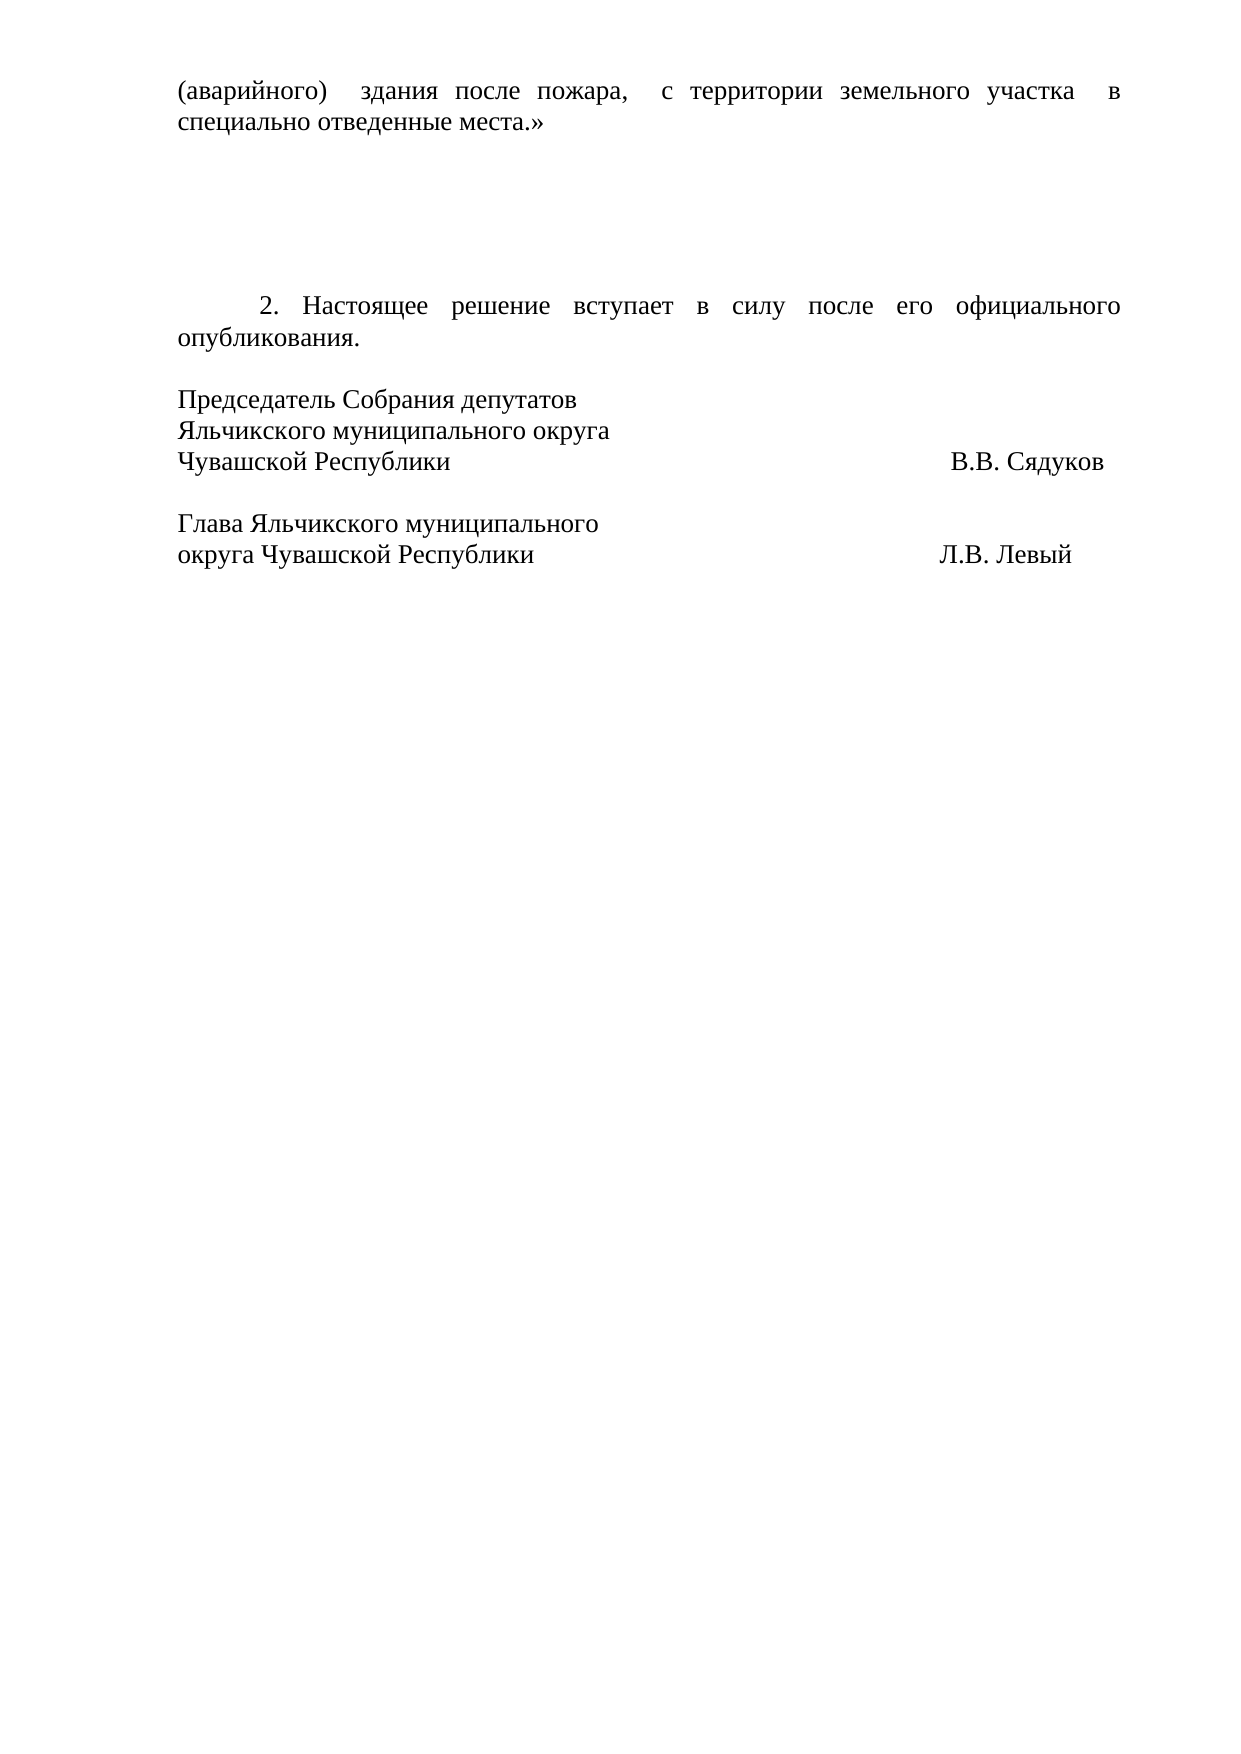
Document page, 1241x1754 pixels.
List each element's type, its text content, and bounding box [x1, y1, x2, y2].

text Председатель Собрания депутатов [177, 383, 1122, 414]
text Чувашской Республики В.В. Сядуков [177, 445, 1122, 476]
text Глава Яльчикского муниципального [177, 507, 1122, 539]
text Яльчикского муниципального округа [177, 414, 1122, 445]
text 2. Настоящее решение вступает в силу после его официального опубликования. [177, 289, 1122, 352]
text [177, 74, 1122, 136]
text округа Чувашской Республики Л.В. Левый [177, 539, 1122, 570]
